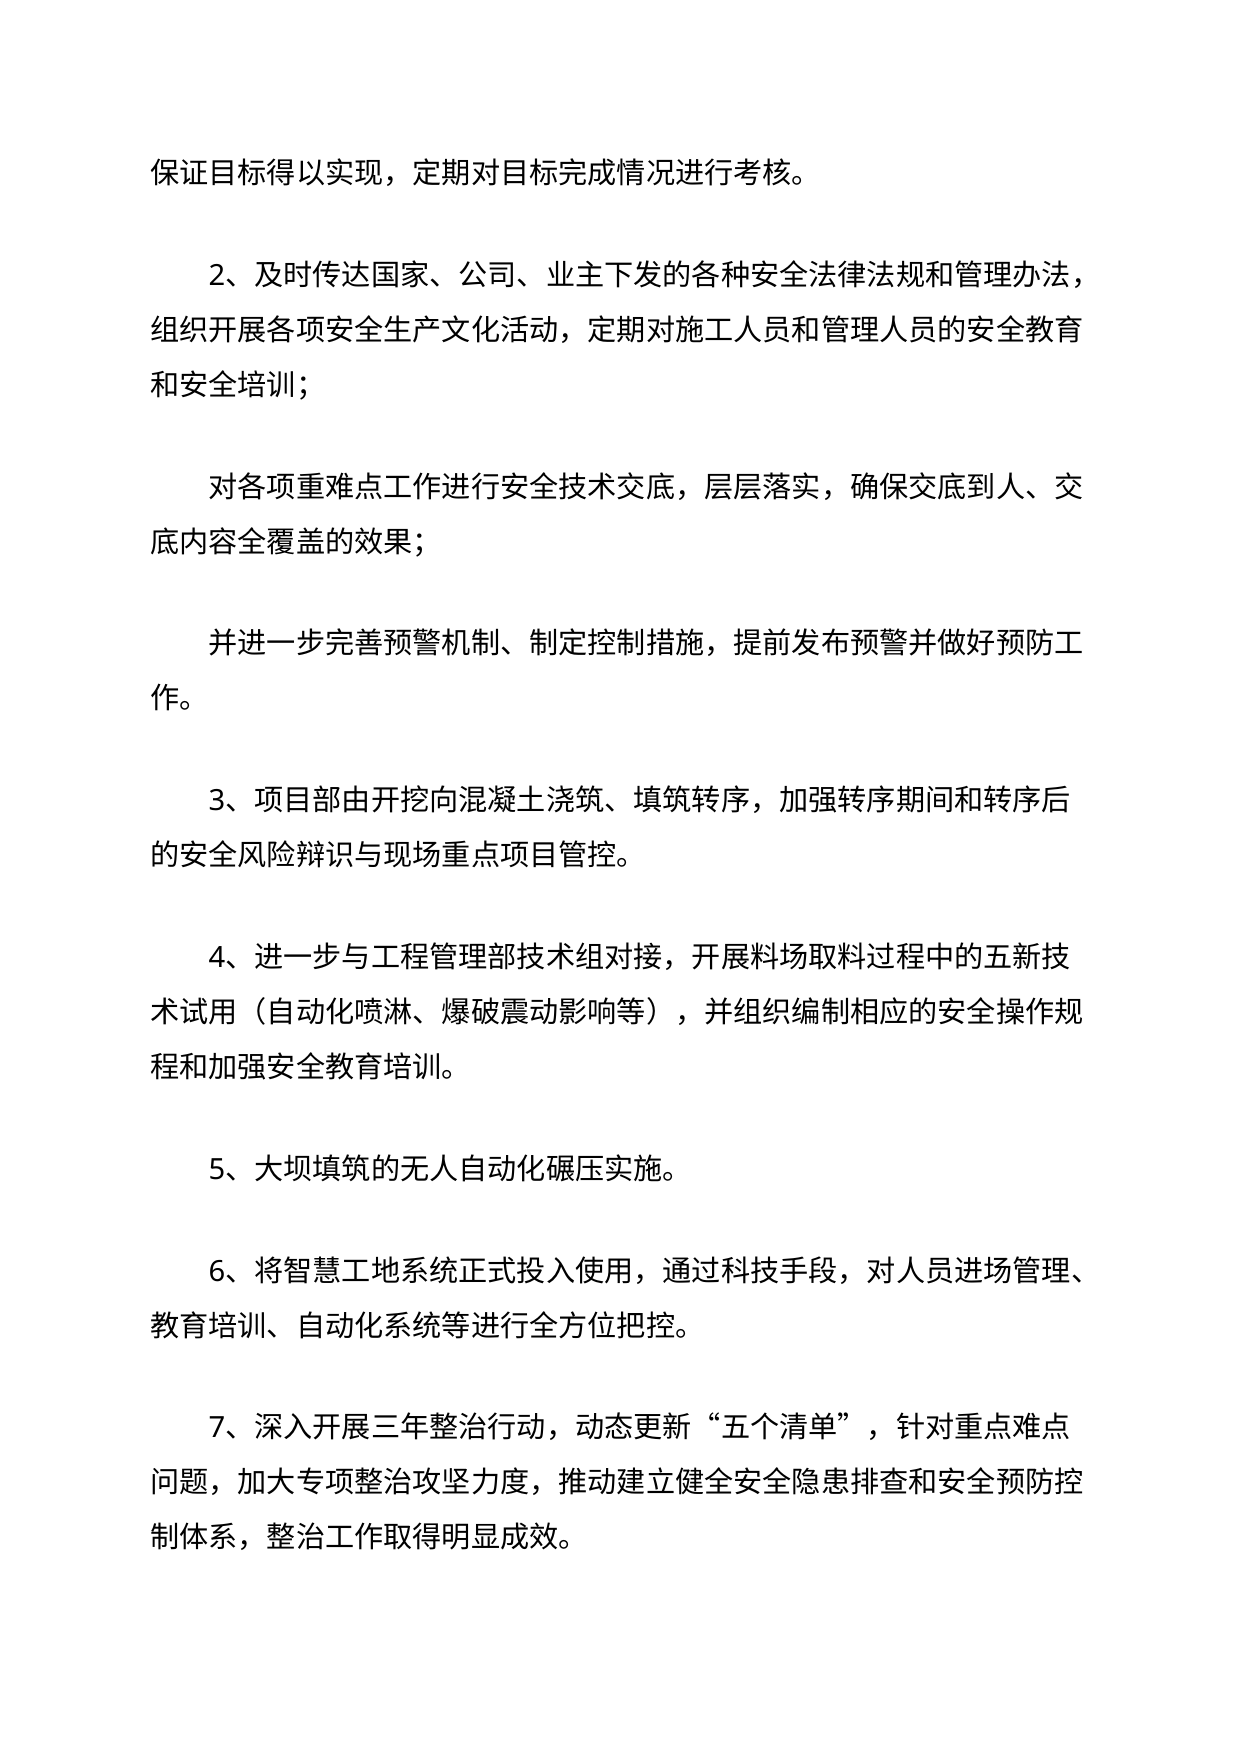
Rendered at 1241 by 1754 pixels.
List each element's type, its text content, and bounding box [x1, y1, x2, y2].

text 5、大坝填筑的无人自动化碾压实施。 [150, 1145, 1090, 1188]
text 4、进一步与工程管理部技术组对接，开展料场取料过程中的五新技术试用（自动化喷淋、爆破震动影响等），并组织编制相应的安全操作规程和加强安全教育培训。 [150, 933, 1090, 1086]
text 7、深入开展三年整治行动，动态更新“五个清单”，针对重点难点问题，加大专项整治攻坚力度，推动建立健全安全隐患排查和安全预防控制体系，整治工作取得明显成效。 [150, 1404, 1090, 1556]
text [150, 150, 1090, 192]
text 3、项目部由开挖向混凝土浇筑、填筑转序，加强转序期间和转序后的安全风险辩识与现场重点项目管控。 [150, 777, 1090, 874]
text 对各项重难点工作进行安全技术交底，层层落实，确保交底到人、交底内容全覆盖的效果； [150, 463, 1090, 561]
text 6、将智慧工地系统正式投入使用，通过科技手段，对人员进场管理、教育培训、自动化系统等进行全方位把控。 [150, 1247, 1090, 1344]
text 并进一步完善预警机制、制定控制措施，提前发布预警并做好预防工作。 [150, 620, 1090, 717]
text 2、及时传达国家、公司、业主下发的各种安全法律法规和管理办法，组织开展各项安全生产文化活动，定期对施工人员和管理人员的安全教育和安全培训； [150, 252, 1090, 404]
